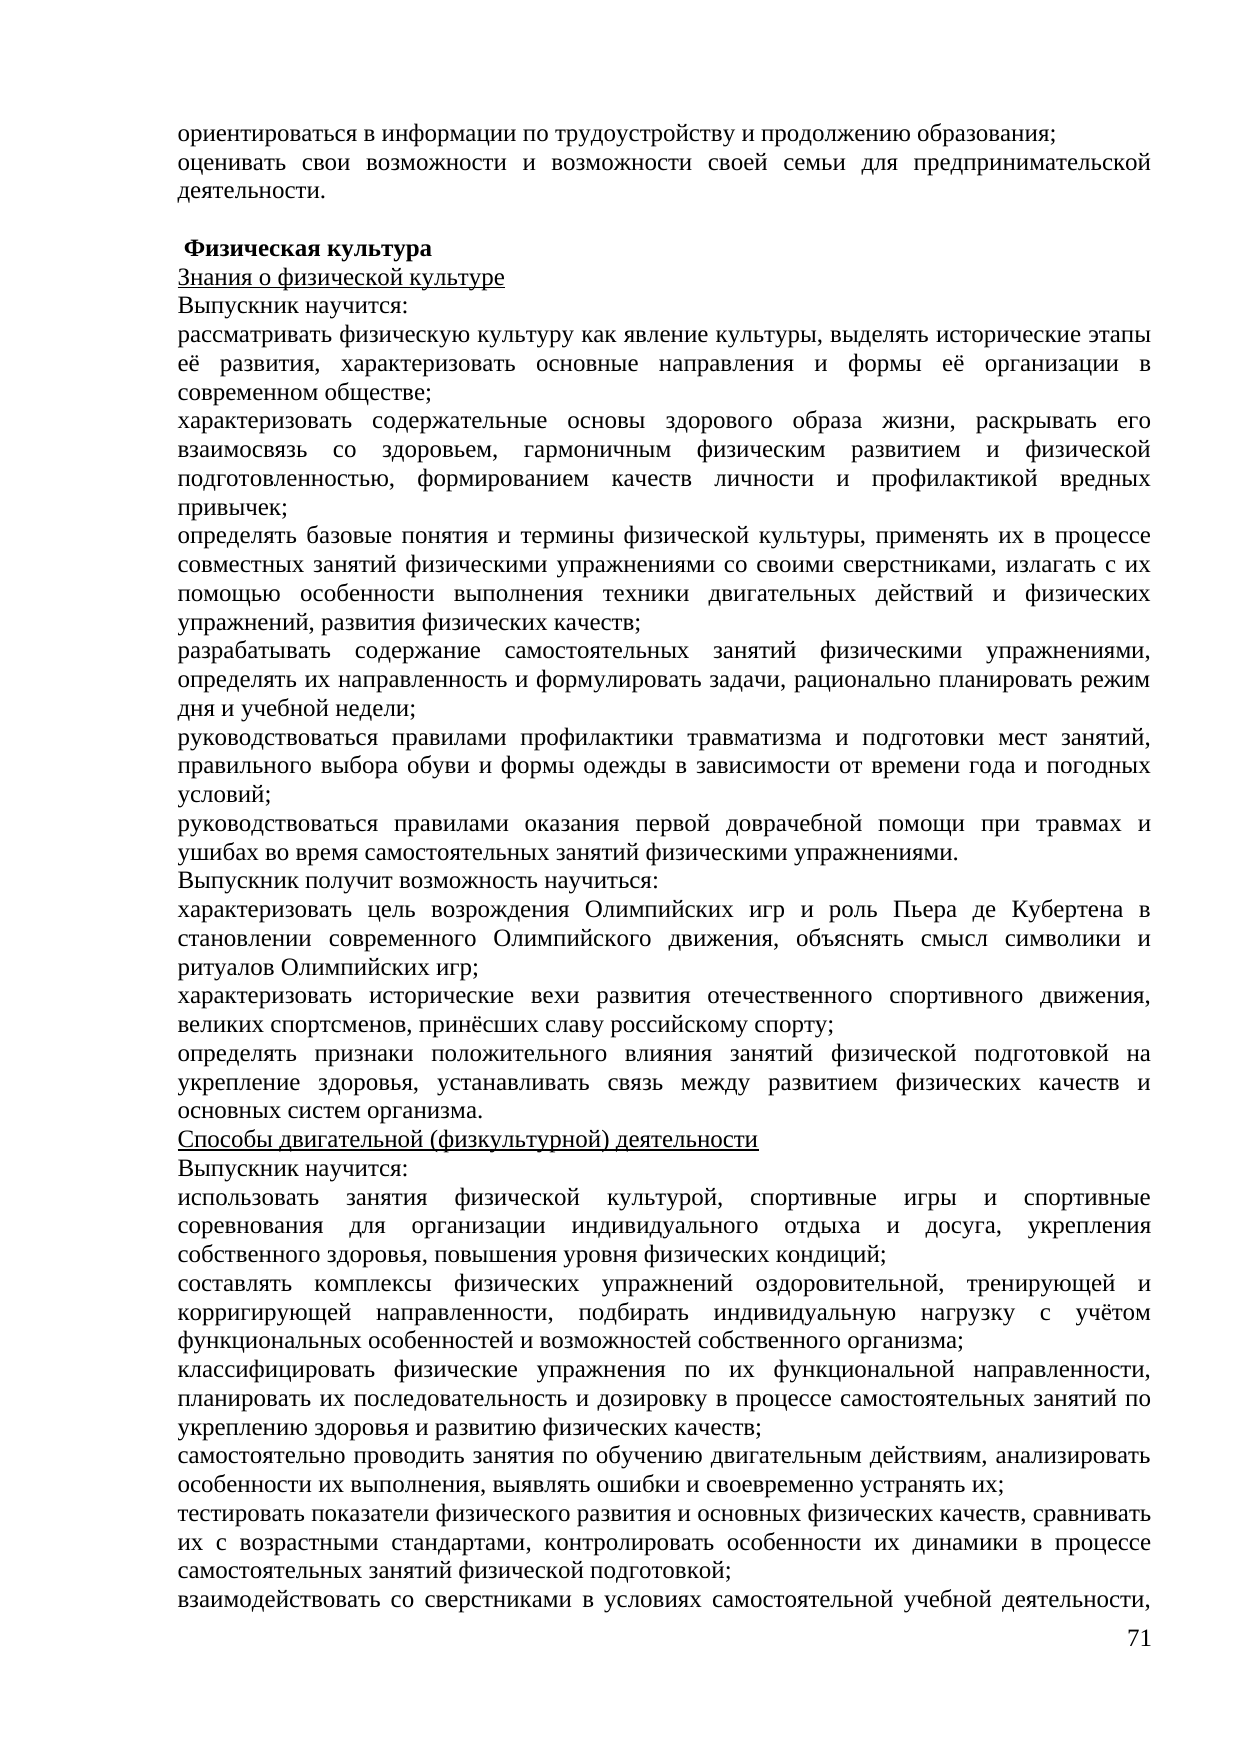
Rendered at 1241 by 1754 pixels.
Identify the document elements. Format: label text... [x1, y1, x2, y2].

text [177, 1584, 1152, 1613]
text характеризовать исторические вехи развития отечественного спортивного движения, великих спортсменов, принёсших славу российскому спорту; [177, 981, 1152, 1038]
text составлять комплексы физических упражнений оздоровительной, тренирующей и корригирующей направленности, подбирать индивидуальную нагрузку с учётом функциональных особенностей и возможностей собственного организма; [177, 1268, 1152, 1354]
text руководствоваться правилами оказания первой доврачебной помощи при травмах и ушибах во время самостоятельных занятий физическими упражнениями. [177, 808, 1152, 866]
text самостоятельно проводить занятия по обучению двигательным действиям, анализировать особенности их выполнения, выявлять ошибки и своевременно устранять их; [177, 1441, 1152, 1498]
text рассматривать физическую культуру как явление культуры, выделять исторические этапы её развития, характеризовать основные направления и формы её организации в современном обществе; [177, 319, 1152, 406]
text тестировать показатели физического развития и основных физических качеств, сравнивать их с возрастными стандартами, контролировать особенности их динамики в процессе самостоятельных занятий физической подготовкой; [177, 1498, 1152, 1584]
text Физическая культура [177, 233, 1152, 262]
text Знания о физической культуре [177, 262, 1152, 291]
text характеризовать цель возрождения Олимпийских игр и роль Пьера де Кубертена в становлении современного Олимпийского движения, объяснять смысл символики и ритуалов Олимпийских игр; [177, 894, 1152, 981]
text определять признаки положительного влияния занятий физической подготовкой на укрепление здоровья, устанавливать связь между развитием физических качеств и основных систем организма. [177, 1038, 1152, 1124]
text руководствоваться правилами профилактики травматизма и подготовки мест занятий, правильного выбора обуви и формы одежды в зависимости от времени года и погодных условий; [177, 722, 1152, 808]
text Выпускник получит возможность научиться: [177, 866, 1152, 894]
text характеризовать содержательные основы здорового образа жизни, раскрывать его взаимосвязь со здоровьем, гармоничным физическим развитием и физической подготовленностью, формированием качеств личности и профилактикой вредных привычек; [177, 406, 1152, 521]
text разрабатывать содержание самостоятельных занятий физическими упражнениями, определять их направленность и формулировать задачи, рационально планировать режим дня и учебной недели; [177, 636, 1152, 722]
text использовать занятия физической культурой, спортивные игры и спортивные соревнования для организации индивидуального отдыха и досуга, укрепления собственного здоровья, повышения уровня физических кондиций; [177, 1182, 1152, 1268]
text оценивать свои возможности и возможности своей семьи для предпринимательской деятельности. [177, 147, 1152, 204]
text Способы двигательной (физкультурной) деятельности [177, 1124, 1152, 1153]
text ориентироваться в информации по трудоустройству и продолжению образования; [177, 118, 1152, 147]
text классифицировать физические упражнения по их функциональной направленности, планировать их последовательность и дозировку в процессе самостоятельных занятий по укреплению здоровья и развитию физических качеств; [177, 1354, 1152, 1441]
text определять базовые понятия и термины физической культуры, применять их в процессе совместных занятий физическими упражнениями со своими сверстниками, излагать с их помощью особенности выполнения техники двигательных действий и физических упражнений, развития физических качеств; [177, 521, 1152, 636]
text Выпускник научится: [177, 291, 1152, 319]
text Выпускник научится: [177, 1153, 1152, 1182]
